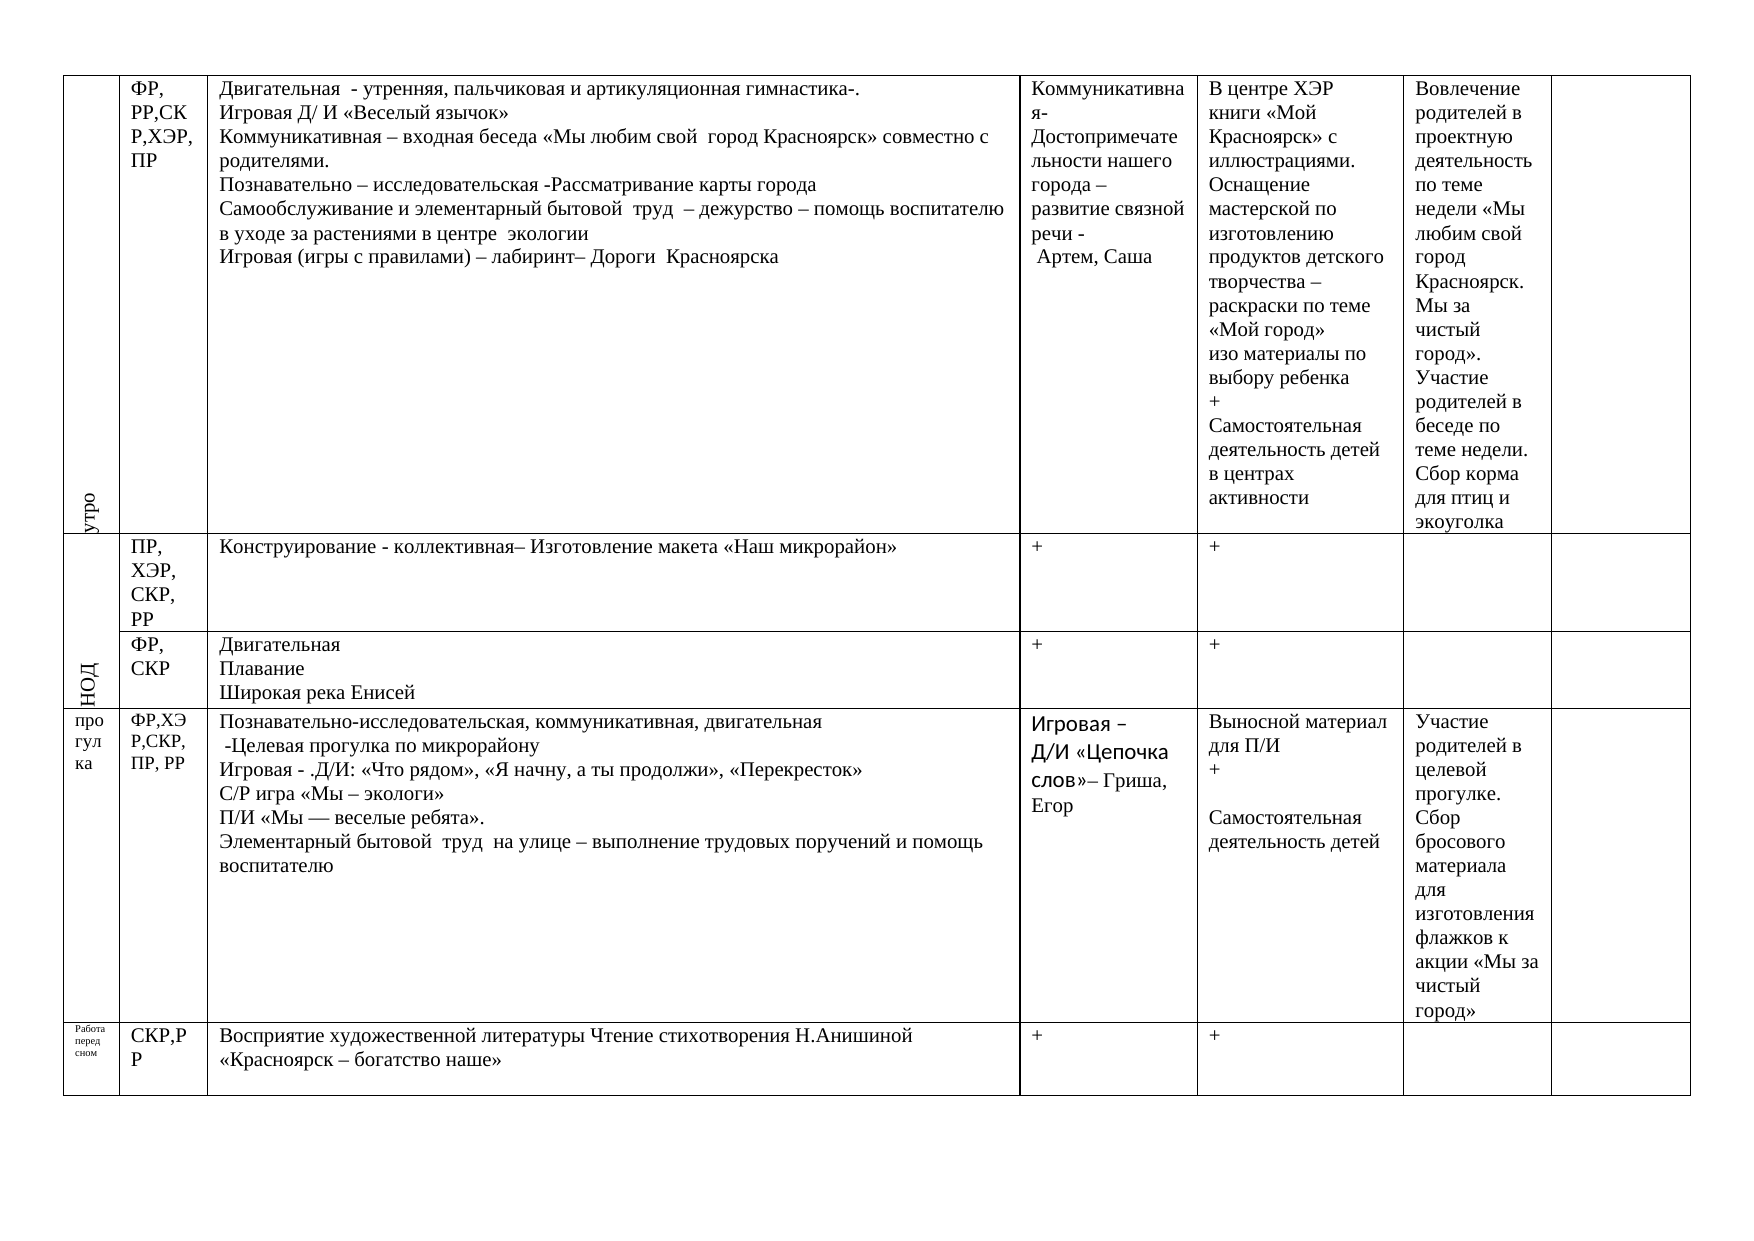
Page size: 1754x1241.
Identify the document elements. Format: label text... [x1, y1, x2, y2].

table_cell Участие родителей в целевой прогулке. Сбор бросового материала для изготовления флажков к акции «Мы за чистый город» [1404, 709, 1551, 1022]
table_cell НОД [64, 534, 119, 708]
table_cell [1552, 534, 1690, 631]
table_cell Конструирование - коллективная– Изготовление макета «Наш микрорайон» [208, 534, 1019, 631]
table_cell Познавательно-исследовательская, коммуникативная, двигательная -Целевая прогулка по микрорайону Игровая - .Д/И: «Что рядом», «Я начну, а ты продолжи», «Перекресток» С/Р игра «Мы – экологи» П/И «Мы — веселые ребята». Элементарный бытовой труд на улице – выполнение трудовых поручений и помощь воспитателю [208, 709, 1019, 1022]
table_cell ФР, РР,СКР,ХЭР,ПР [120, 76, 207, 533]
table_cell прогулка [64, 709, 119, 1022]
table_cell В центре ХЭР книги «Мой Красноярск» с иллюстрациями. Оснащение мастерской по изготовлению продуктов детского творчества – раскраски по теме «Мой город» изо материалы по выбору ребенка + Самостоятельная деятельность детей в центрах активности [1198, 76, 1403, 533]
table_cell [1552, 632, 1690, 708]
table_cell Вовлечение родителей в проектную деятельность по теме недели «Мы любим свой город Красноярск. Мы за чистый город». Участие родителей в беседе по теме недели. Сбор корма для птиц и экоуголка [1404, 76, 1551, 533]
table_cell [1404, 632, 1551, 708]
table_cell СКР,РР [120, 1023, 207, 1095]
table_cell Двигательная - утренняя, пальчиковая и артикуляционная гимнастика-. Игровая Д/ И «Веселый язычок» Коммуникативная – входная беседа «Мы любим свой город Красноярск» совместно с родителями. Познавательно – исследовательская -Рассматривание карты города Самообслуживание и элементарный бытовой труд – дежурство – помощь воспитателю в уходе за растениями в центре экологии Игровая (игры с правилами) – лабиринт– Дороги Красноярска [208, 76, 1019, 533]
table_cell [1552, 709, 1690, 1022]
table_cell ПР, ХЭР, СКР, РР [120, 534, 207, 631]
table_cell + [1198, 1023, 1403, 1095]
table_cell + [1021, 632, 1197, 708]
table_cell утро [64, 76, 119, 533]
table_cell + [1198, 534, 1403, 631]
table_cell Игровая – Д/И «Цепочка слов»– Гриша, Егор [1021, 709, 1197, 1022]
table_cell + [1021, 1023, 1197, 1095]
table_cell Выносной материал для П/И + Самостоятельная деятельность детей [1198, 709, 1403, 1022]
table_cell [1404, 1023, 1551, 1095]
table_cell Восприятие художественной литературы Чтение стихотворения Н.Анишиной «Красноярск – богатство наше» [208, 1023, 1019, 1095]
table_cell ФР,ХЭР,СКР,ПР, РР [120, 709, 207, 1022]
table_cell [1404, 534, 1551, 631]
table_cell ФР, СКР [120, 632, 207, 708]
table_cell Работа перед сном [64, 1023, 119, 1095]
table_cell [1552, 76, 1690, 533]
table_cell + [1021, 534, 1197, 631]
table_cell Коммуникативная- Достопримечательности нашего города – развитие связной речи - Артем, Саша [1021, 76, 1197, 533]
table_cell [1552, 1023, 1690, 1095]
table_cell Двигательная Плавание Широкая река Енисей [208, 632, 1019, 708]
table_cell + [1198, 632, 1403, 708]
